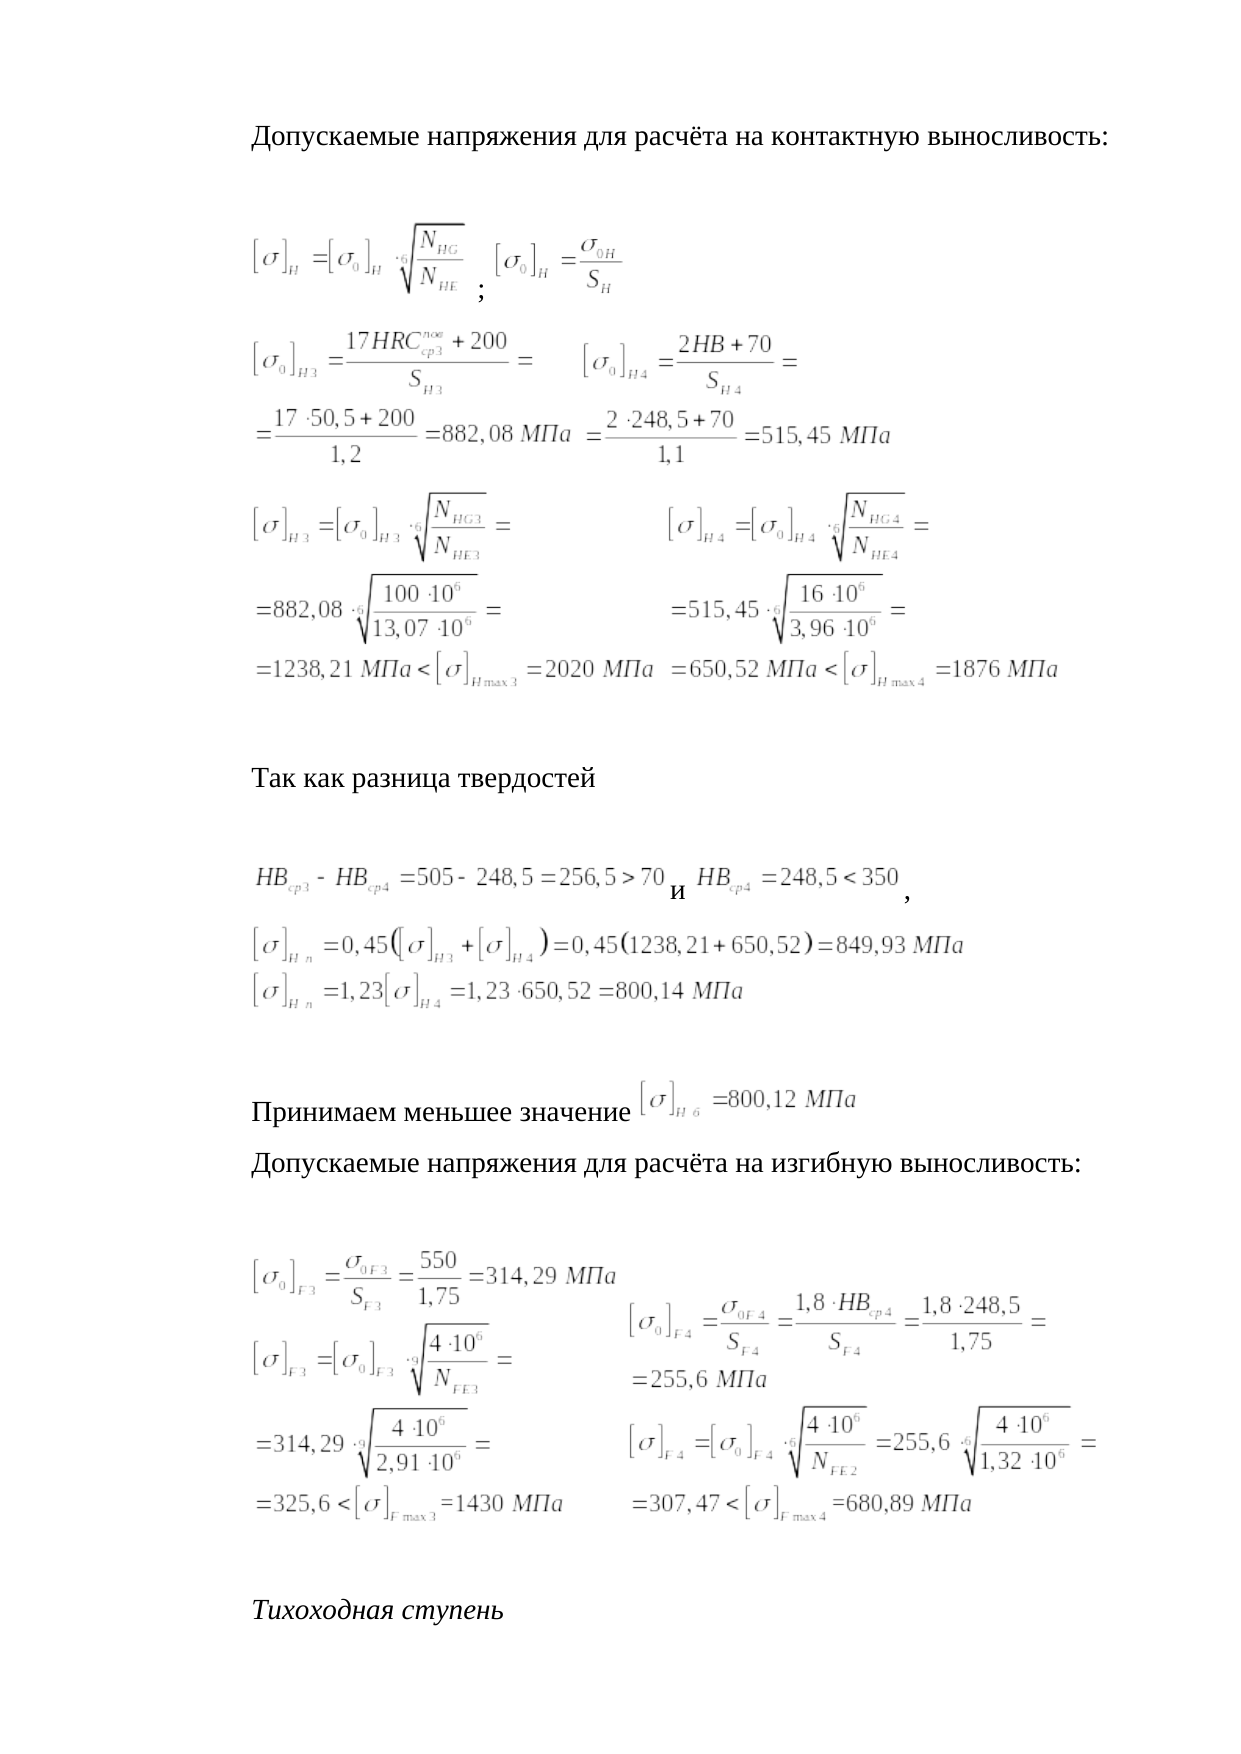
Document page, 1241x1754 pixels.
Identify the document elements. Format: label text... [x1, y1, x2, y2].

text Тихоходная ступень [177, 1592, 1152, 1626]
text Допускаемые напряжения для расчёта на контактную выносливость: [177, 118, 1152, 152]
text Допускаемые напряжения для расчёта на изгибную выносливость: [177, 1145, 1152, 1178]
text Принимаем меньшее значение [177, 1079, 1152, 1128]
text и , [177, 861, 1152, 906]
text Так как разница твердостей [177, 760, 1152, 793]
text ; [177, 219, 1152, 305]
